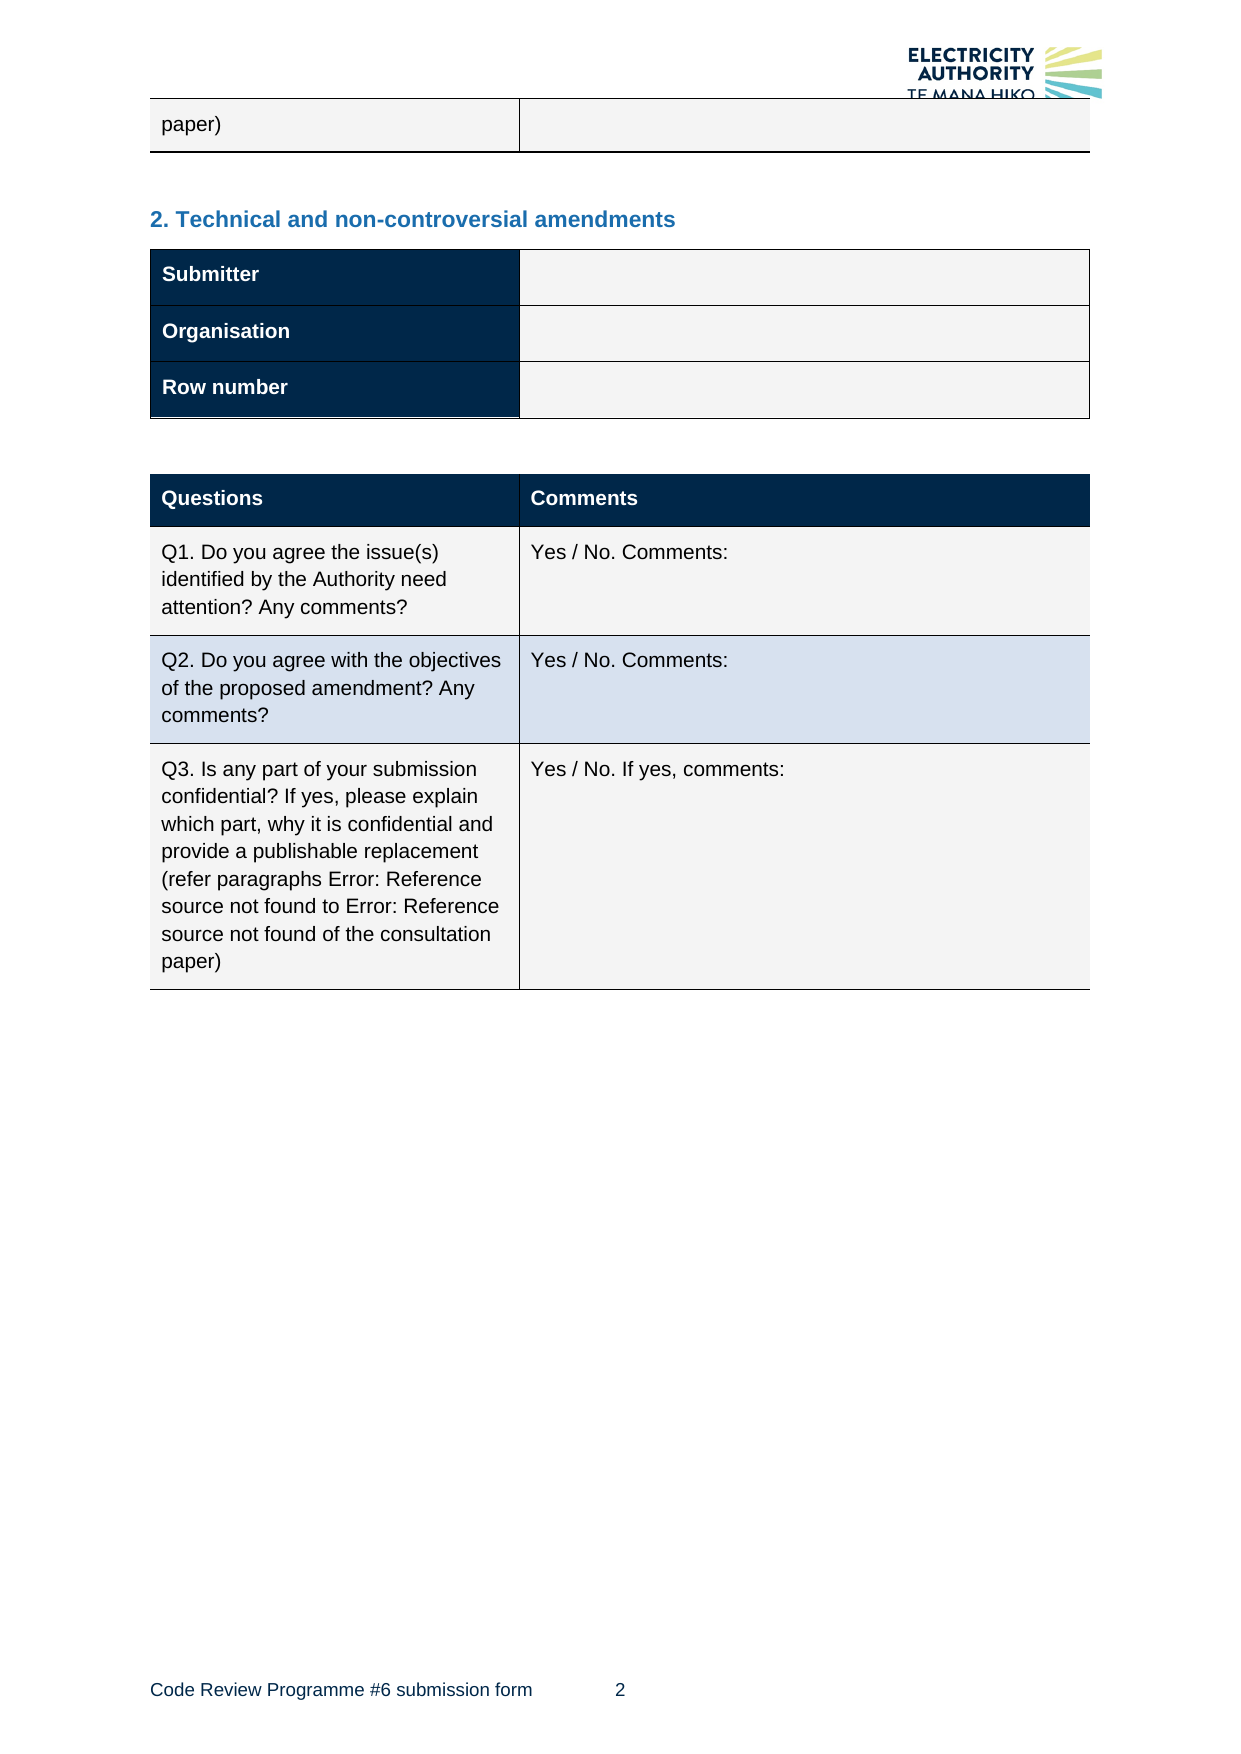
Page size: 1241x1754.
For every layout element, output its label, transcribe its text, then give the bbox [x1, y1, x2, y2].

table_header Comments [520, 474, 1090, 526]
table_header [520, 250, 1089, 305]
table_header Questions [150, 474, 519, 526]
table_cell Yes / No. If yes, comments: [520, 744, 1090, 989]
table_cell Q2. Do you agree with the objectives of the proposed amendment? Any comments? [150, 636, 519, 743]
table_cell [520, 362, 1089, 417]
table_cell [520, 99, 1090, 151]
table_cell Yes / No. Comments: [520, 527, 1090, 635]
table_cell [520, 306, 1089, 361]
picture [875, 16, 1133, 133]
table_cell Yes / No. Comments: [520, 636, 1090, 743]
subtitle 2. Technical and non-controversial amendments [150, 206, 1090, 232]
table_cell Q1. Do you agree the issue(s) identified by the Authority need attention? Any comments? [150, 527, 519, 635]
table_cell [150, 99, 519, 151]
table_cell Row number [151, 362, 519, 417]
table_cell Organisation [151, 306, 519, 361]
table_header Submitter [151, 250, 519, 305]
